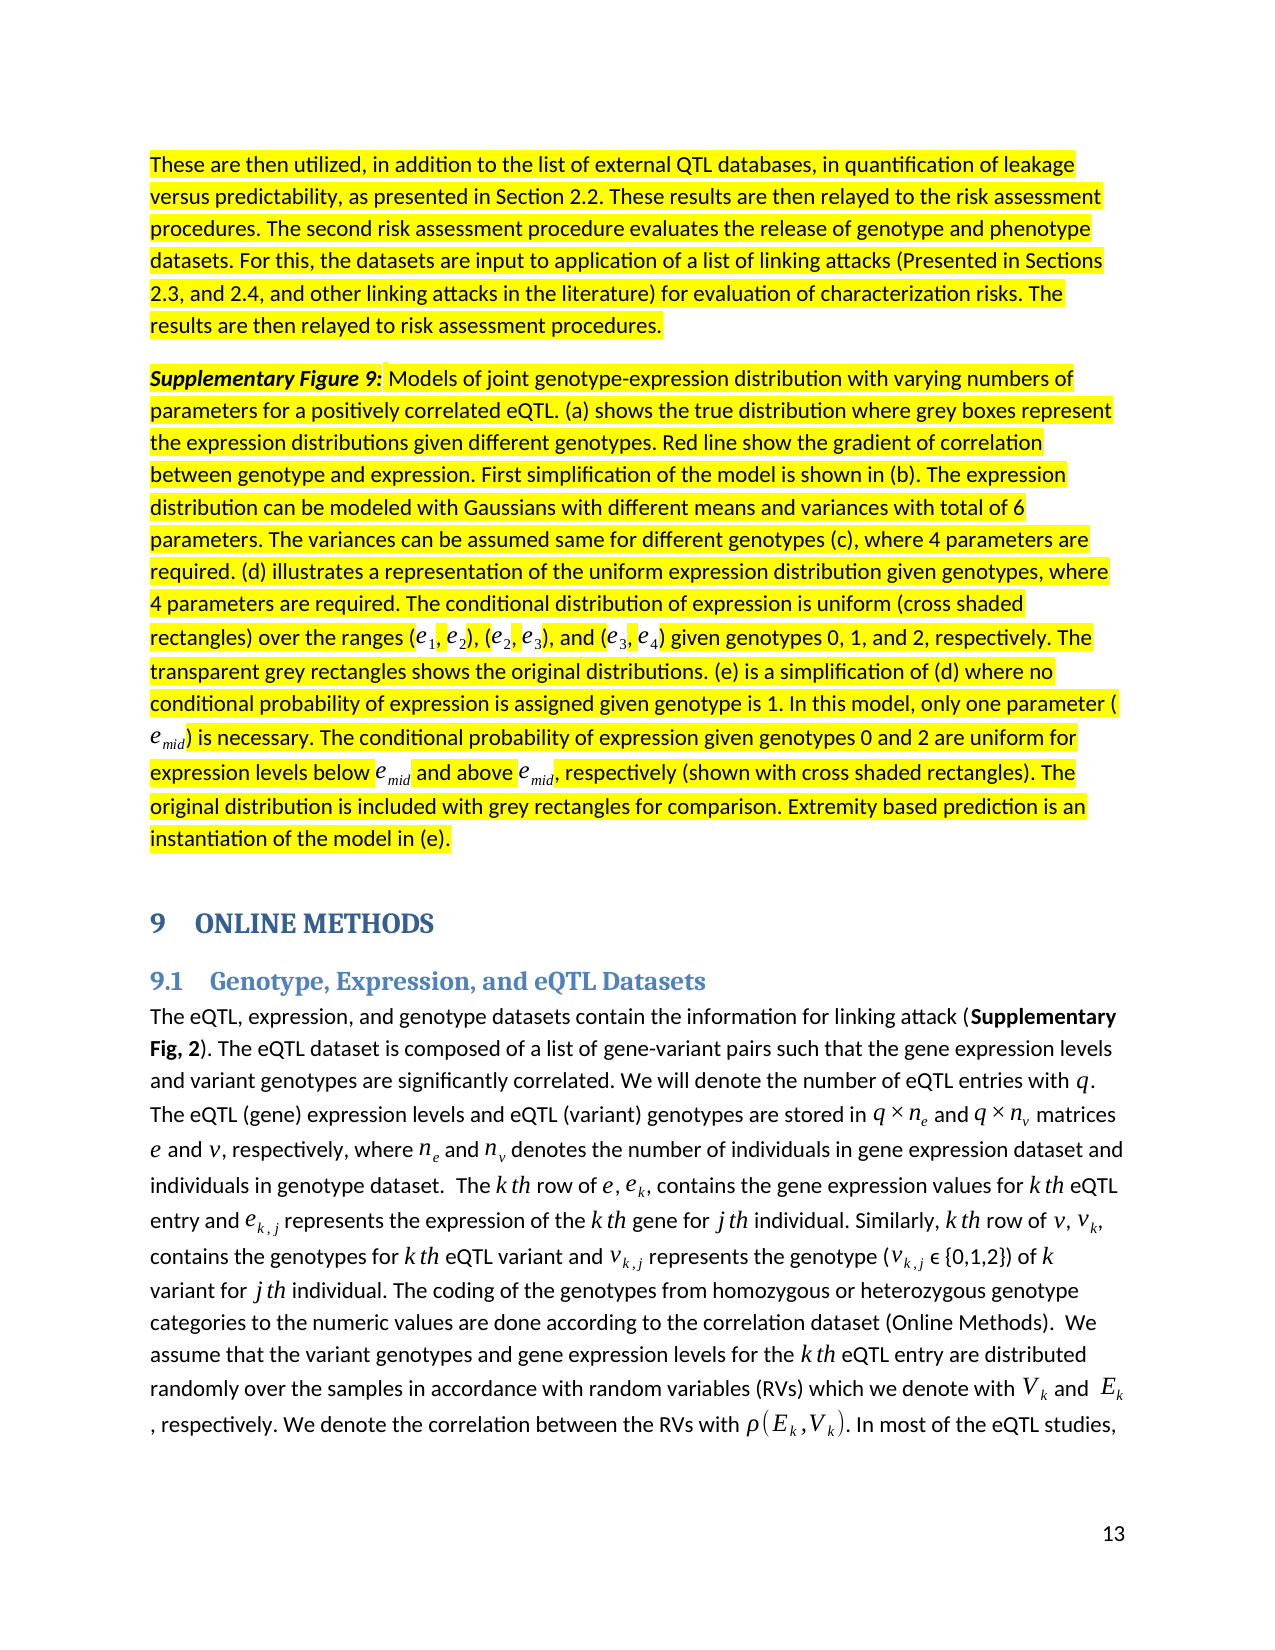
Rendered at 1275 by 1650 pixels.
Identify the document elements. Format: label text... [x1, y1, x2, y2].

subtitle Genotype, Expression, and eQTL Datasets [150, 966, 1125, 997]
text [150, 1002, 1125, 1440]
text Supplementary Figure 9: Models of joint genotype-expression distribution with varying numbers of parameters for a positively correlated eQTL. (a) shows the true distribution where grey boxes represent the expression distributions given different genotypes. Red line show the gradient of correlation between genotype and expression. First simplification of the model is shown in (b). The expression distribution can be modeled with Gaussians with different means and variances with total of 6 parameters. The variances can be assumed same for different genotypes (c), where 4 parameters are required. (d) illustrates a representation of the uniform expression distribution given genotypes, where 4 parameters are required. The conditional distribution of expression is uniform (cross shaded rectangles) over the ranges (, ), (, ), and (, ) given genotypes 0, 1, and 2, respectively. The transparent grey rectangles shows the original distributions. (e) is a simplification of (d) where no conditional probability of expression is assigned given genotype is 1. In this model, only one parameter () is necessary. The conditional probability of expression given genotypes 0 and 2 are uniform for expression levels below and above , respectively (shown with cross shaded rectangles). The original distribution is included with grey rectangles for comparison. Extremity based prediction is an instantiation of the model in (e). [150, 364, 1125, 853]
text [150, 150, 1125, 339]
subtitle ONLINE METHODS [150, 907, 1125, 940]
